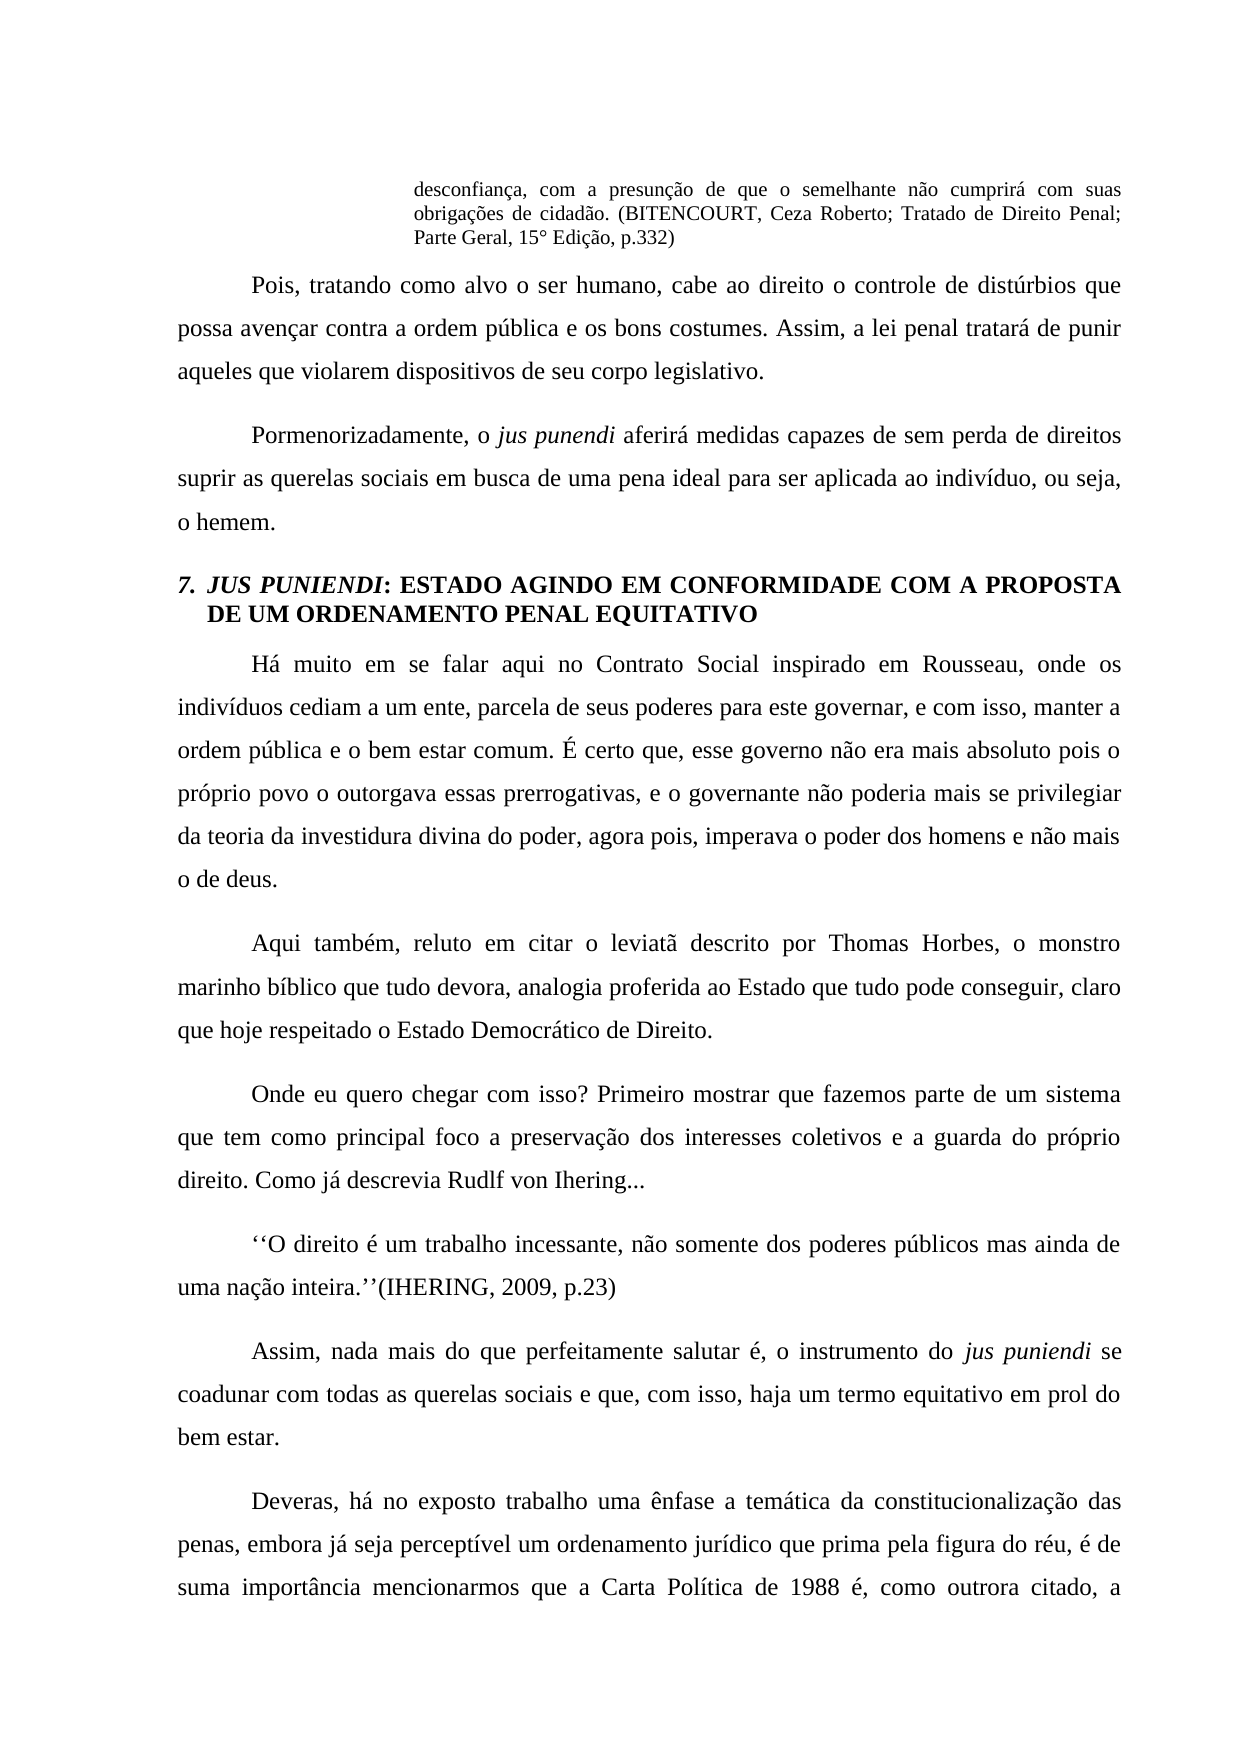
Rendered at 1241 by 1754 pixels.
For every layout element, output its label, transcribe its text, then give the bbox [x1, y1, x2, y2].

text Onde eu quero chegar com isso? Primeiro mostrar que fazemos parte de um sistema que tem como principal foco a preservação dos interesses coletivos e a guarda do próprio direito. Como já descrevia Rudlf von Ihering... [177, 1079, 1122, 1194]
text Pormenorizadamente, o jus punendi aferirá medidas capazes de sem perda de direitos suprir as querelas sociais em busca de uma pena ideal para ser aplicada ao indivíduo, ou seja, o hemem. [177, 420, 1122, 535]
text Aqui também, reluto em citar o leviatã descrito por Thomas Horbes, o monstro marinho bíblico que tudo devora, analogia proferida ao Estado que tudo pode conseguir, claro que hoje respeitado o Estado Democrático de Direito. [177, 928, 1122, 1043]
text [177, 1486, 1122, 1601]
text Há muito em se falar aqui no Contrato Social inspirado em Rousseau, onde os indivíduos cediam a um ente, parcela de seus poderes para este governar, e com isso, manter a ordem pública e o bem estar comum. É certo que, esse governo não era mais absoluto pois o próprio povo o outorgava essas prerrogativas, e o governante não poderia mais se privilegiar da teoria da investidura divina do poder, agora pois, imperava o poder dos homens e não mais o de deus. [177, 649, 1122, 893]
text Assim, nada mais do que perfeitamente salutar é, o instrumento do jus puniendi se coadunar com todas as querelas sociais e que, com isso, haja um termo equitativo em prol do bem estar. [177, 1336, 1122, 1451]
text Pois, tratando como alvo o ser humano, cabe ao direito o controle de distúrbios que possa avençar contra a ordem pública e os bons costumes. Assim, a lei penal tratará de punir aqueles que violarem dispositivos de seu corpo legislativo. [177, 270, 1122, 385]
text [413, 177, 1122, 249]
list JUS PUNIENDI: ESTADO AGINDO EM CONFORMIDADE COM A PROPOSTA DE UM ORDENAMENTO PENAL EQUITATIVO [177, 571, 1122, 628]
text ‘‘O direito é um trabalho incessante, não somente dos poderes públicos mas ainda de uma nação inteira.’’(IHERING, 2009, p.23) [177, 1229, 1122, 1301]
